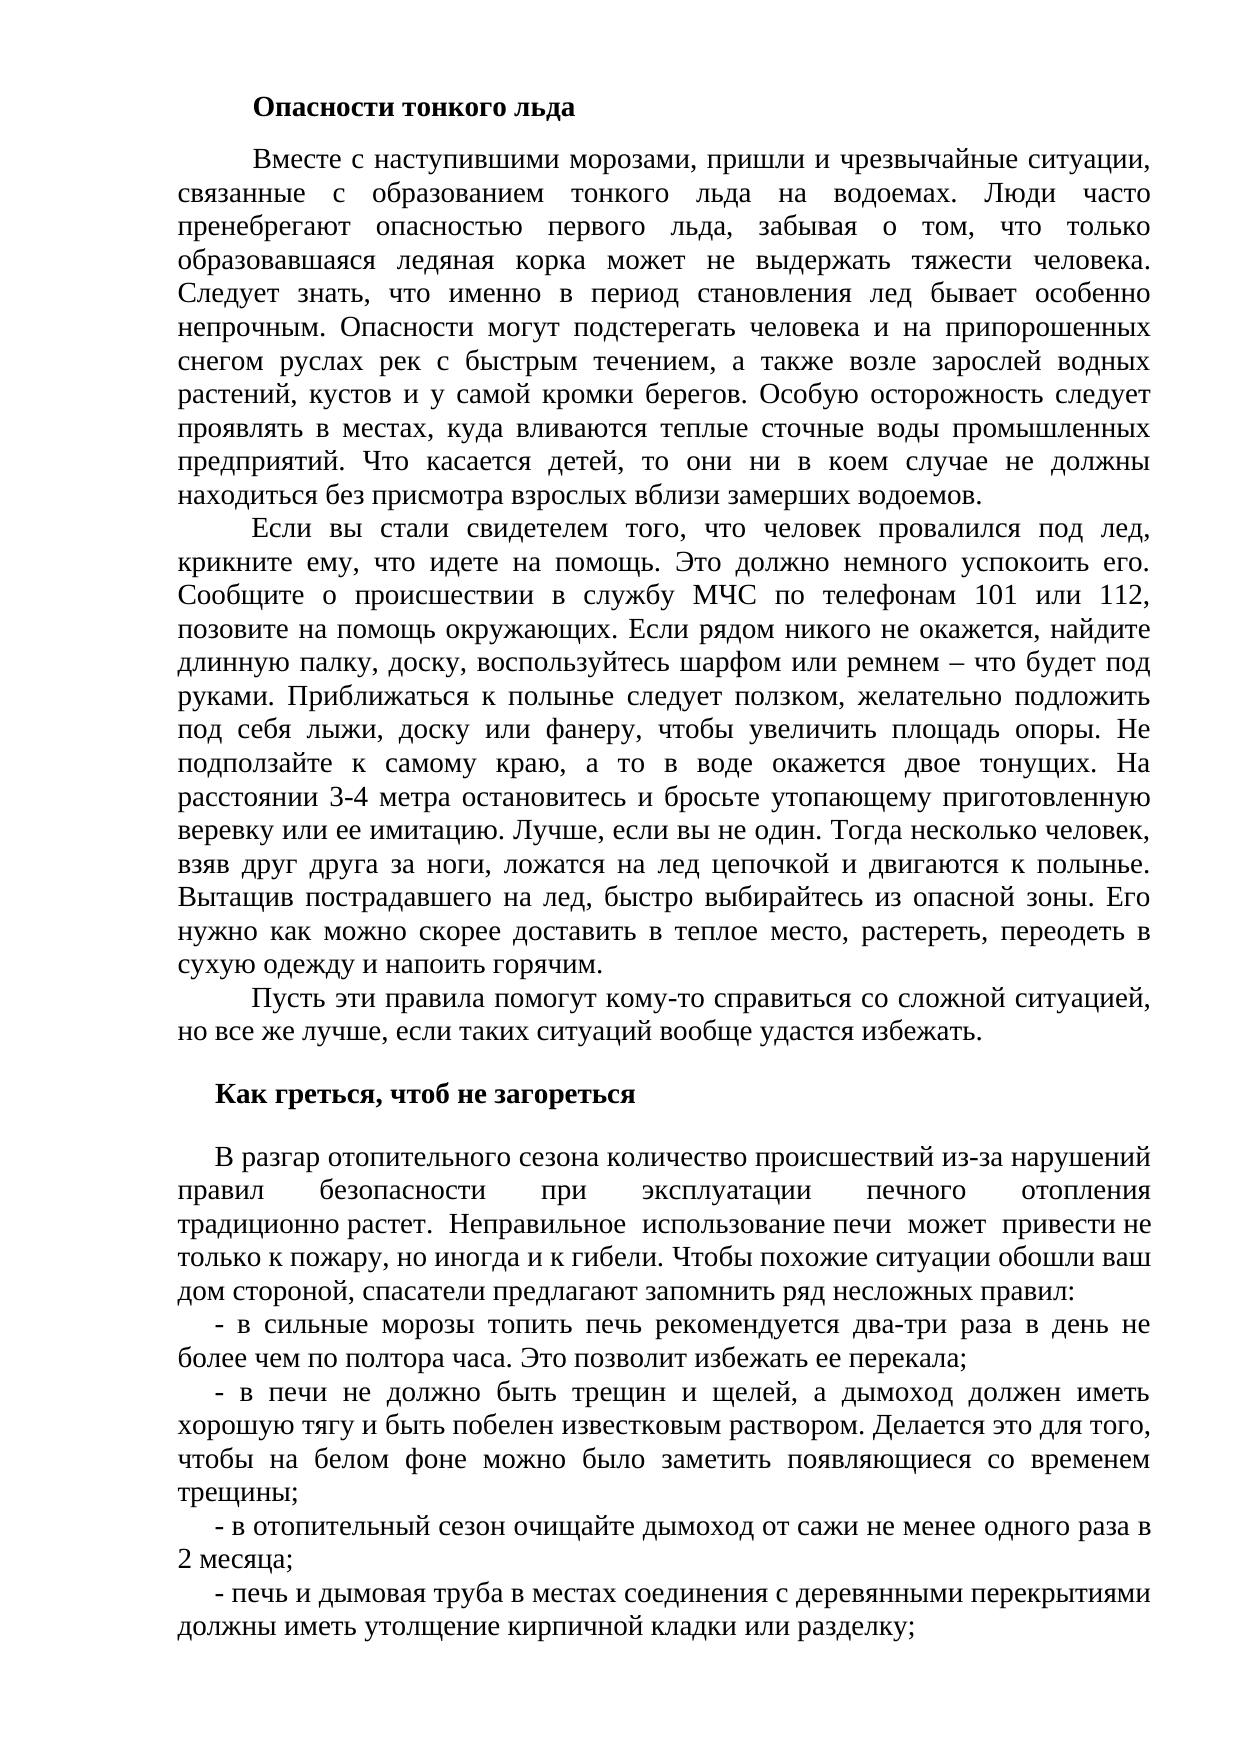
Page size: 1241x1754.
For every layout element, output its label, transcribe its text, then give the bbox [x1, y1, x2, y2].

text - в печи не должно быть трещин и щелей, а дымоход должен иметь хорошую тягу и быть побелен известковым раствором. Делается это для того, чтобы на белом фоне можно было заметить появляющиеся со временем трещины; [177, 1374, 1152, 1508]
text - в отопительный сезон очищайте дымоход от сажи не менее одного раза в 2 месяца; [177, 1508, 1152, 1575]
text - печь и дымовая труба в местах соединения с деревянными перекрытиями должны иметь утолщение кирпичной кладки или разделку; [177, 1575, 1152, 1642]
text Если вы стали свидетелем того, что человек провалился под лед, крикните ему, что идете на помощь. Это должно немного успокоить его. Сообщите о происшествии в службу МЧС по телефонам 101 или 112, позовите на помощь окружающих. Если рядом никого не окажется, найдите длинную палку, доску, воспользуйтесь шарфом или ремнем – что будет под руками. Приближаться к полынье следует ползком, желательно подложить под себя лыжи, доску или фанеру, чтобы увеличить площадь опоры. Не подползайте к самому краю, а то в воде окажется двое тонущих. На расстоянии 3- остановитесь и бросьте утопающему приготовленную веревку или ее имитацию. Лучше, если вы не один. Тогда несколько человек, взяв друг друга за ноги, ложатся на лед цепочкой и двигаются к полынье. Вытащив пострадавшего на лед, быстро выбирайтесь из опасной зоны. Его нужно как можно скорее доставить в теплое место, растереть, переодеть в сухую одежду и напоить горячим. [177, 510, 1152, 980]
text Вместе с наступившими морозами, пришли и чрезвычайные ситуации, связанные с образованием тонкого льда на водоемах. Люди часто пренебрегают опасностью первого льда, забывая о том, что только образовавшаяся ледяная корка может не выдержать тяжести человека. Следует знать, что именно в период становления лед бывает особенно непрочным. Опасности могут подстерегать человека и на припорошенных снегом руслах рек с быстрым течением, а также возле зарослей водных растений, кустов и у самой кромки берегов. Особую осторожность следует проявлять в местах, куда вливаются теплые сточные воды промышленных предприятий. Что касается детей, то они ни в коем случае не должны находиться без присмотра взрослых вблизи замерших водоемов. [177, 141, 1152, 510]
text - в сильные морозы топить печь рекомендуется два-три раза в день не более чем по полтора часа. Это позволит избежать ее перекала; [177, 1307, 1152, 1374]
text В разгар отопительного сезона количество происшествий из-за нарушений правил безопасности при эксплуатации печного отопления традиционно растет. Неправильное использование печи может привести не только к пожару, но иногда и к гибели. Чтобы похожие ситуации обошли ваш дом стороной, спасатели предлагают запомнить ряд несложных правил: [177, 1139, 1152, 1307]
text Опасности тонкого льда [177, 89, 1152, 122]
text Как греться, чтоб не загореться [177, 1076, 1152, 1110]
text Пусть эти правила помогут кому-то справиться со сложной ситуацией, но все же лучше, если таких ситуаций вообще удастся избежать. [177, 980, 1152, 1047]
